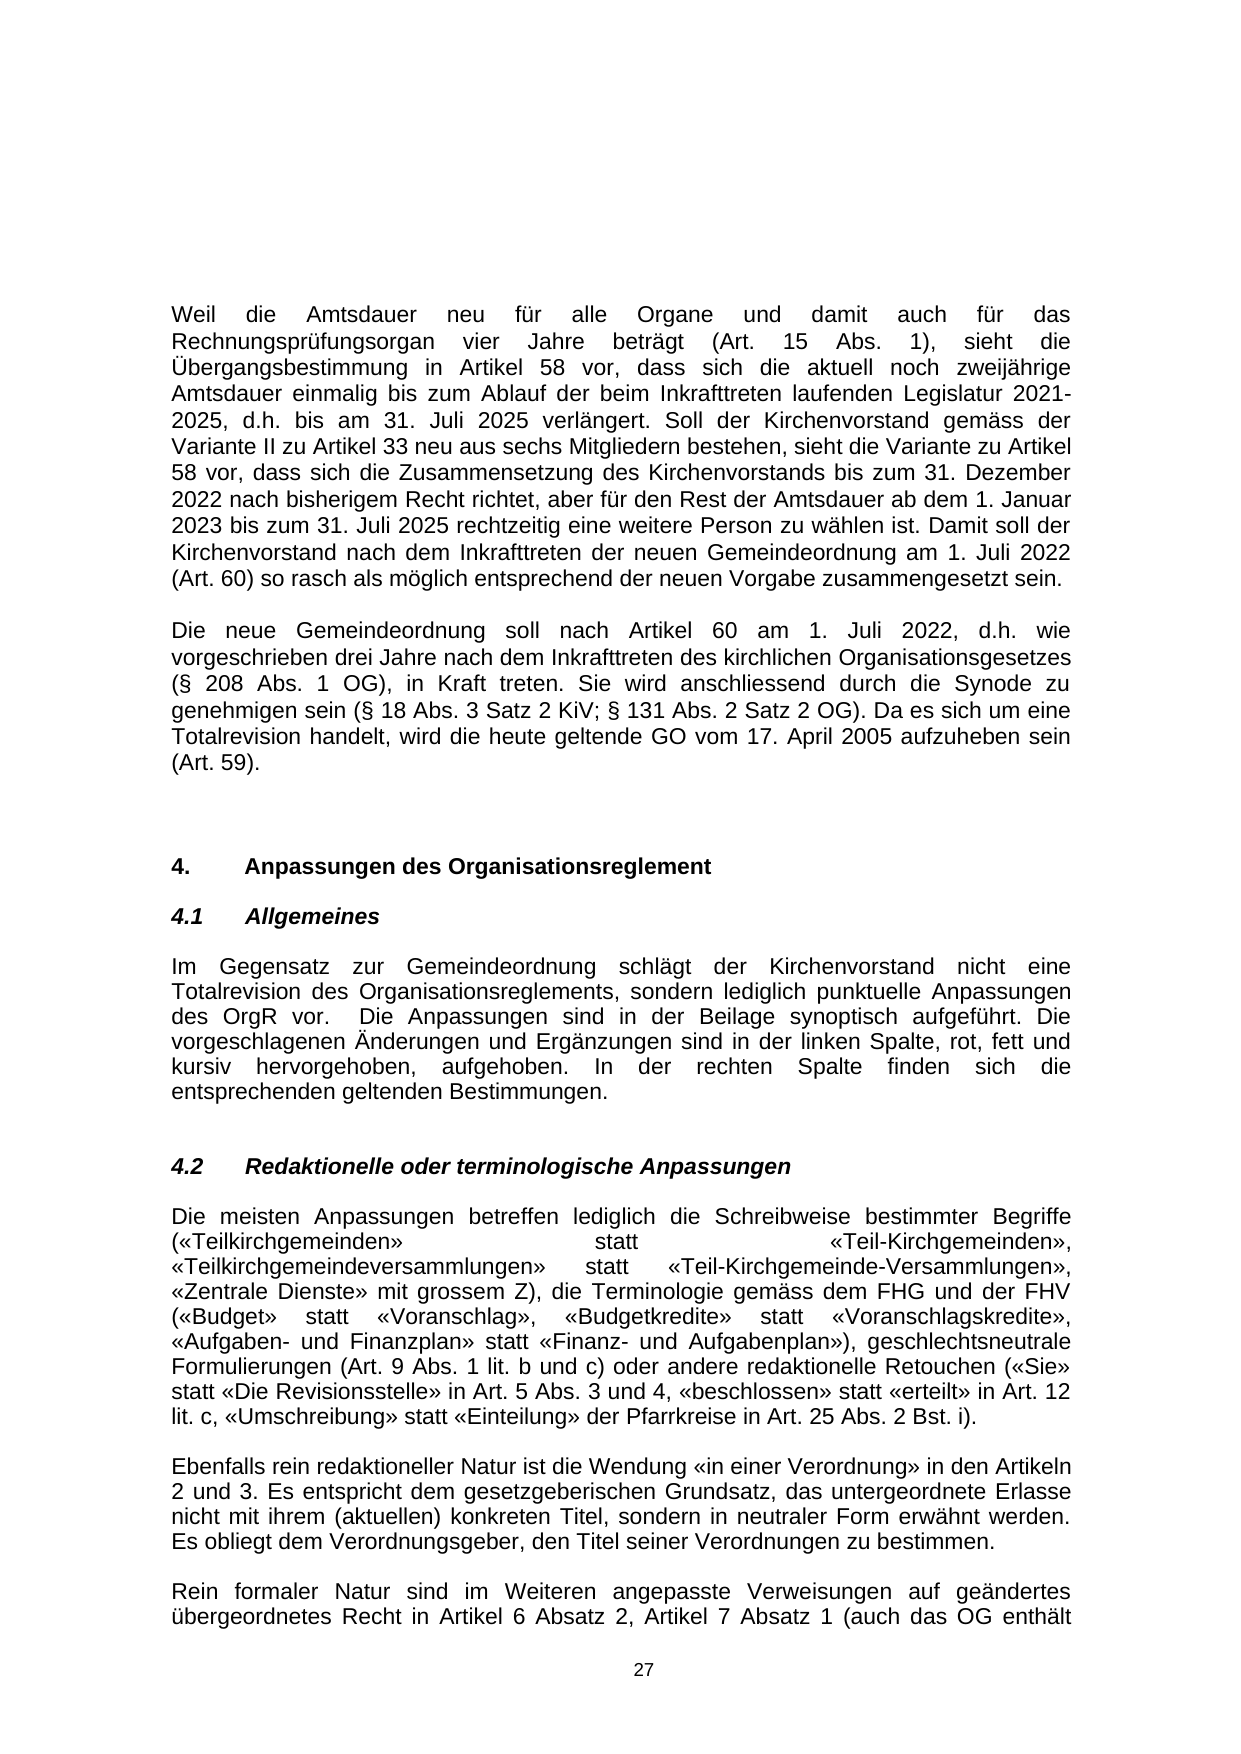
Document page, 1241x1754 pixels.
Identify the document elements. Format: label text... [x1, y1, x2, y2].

text 4.2 Redaktionelle oder terminologische Anpassungen [171, 1155, 1072, 1180]
text Die neue Gemeindeordnung soll nach Artikel 60 am 1. Juli 2022, d.h. wie vorgeschrieben drei Jahre nach dem Inkrafttreten des kirchlichen Organisationsgesetzes (§ 208 Abs. 1 OG), in Kraft treten. Sie wird anschliessend durch die Synode zu genehmigen sein (§ 18 Abs. 3 Satz 2 KiV; § 131 Abs. 2 Satz 2 OG). Da es sich um eine Totalrevision handelt, wird die heute geltende GO vom 17. April 2005 aufzuheben sein (Art. 59). [171, 617, 1072, 776]
text 4.1 Allgemeines [171, 905, 1072, 930]
text Im Gegensatz zur Gemeindeordnung schlägt der Kirchenvorstand nicht eine Totalrevision des Organisationsreglements, sondern lediglich punktuelle Anpassungen des OrgR vor. Die Anpassungen sind in der Beilage synoptisch aufgeführt. Die vorgeschlagenen Änderungen und Ergänzungen sind in der linken Spalte, rot, fett und kursiv hervorgehoben, aufgehoben. In der rechten Spalte finden sich die entsprechenden geltenden Bestimmungen. [171, 955, 1072, 1105]
text Ebenfalls rein redaktioneller Natur ist die Wendung «in einer Verordnung» in den Artikeln 2 und 3. Es entspricht dem gesetzgeberischen Grundsatz, das untergeordnete Erlasse nicht mit ihrem (aktuellen) konkreten Titel, sondern in neutraler Form erwähnt werden. Es obliegt dem Verordnungsgeber, den Titel seiner Verordnungen zu bestimmen. [171, 1455, 1072, 1555]
text 4. Anpassungen des Organisationsreglement [171, 855, 1072, 880]
text Die meisten Anpassungen betreffen lediglich die Schreibweise bestimmter Begriffe («Teilkirchgemeinden» statt «Teil-Kirchgemeinden», «Teilkirchgemeindeversammlungen» statt «Teil-Kirchgemeinde-Versammlungen», «Zentrale Dienste» mit grossem Z), die Terminologie gemäss dem FHG und der FHV («Budget» statt «Voranschlag», «Budgetkredite» statt «Voranschlagskredite», «Aufgaben- und Finanzplan» statt «Finanz- und Aufgabenplan»), geschlechtsneutrale Formulierungen (Art. 9 Abs. 1 lit. b und c) oder andere redaktionelle Retouchen («Sie» statt «Die Revisionsstelle» in Art. 5 Abs. 3 und 4, «beschlossen» statt «erteilt» in Art. 12 lit. c, «Umschreibung» statt «Einteilung» der Pfarrkreise in Art. 25 Abs. 2 Bst. i). [171, 1205, 1072, 1430]
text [171, 1580, 1072, 1630]
text Weil die Amtsdauer neu für alle Organe und damit auch für das Rechnungsprüfungsorgan vier Jahre beträgt (Art. 15 Abs. 1), sieht die Übergangsbestimmung in Artikel 58 vor, dass sich die aktuell noch zweijährige Amtsdauer einmalig bis zum Ablauf der beim Inkrafttreten laufenden Legislatur 2021-2025, d.h. bis am 31. Juli 2025 verlängert. Soll der Kirchenvorstand gemäss der Variante II zu Artikel 33 neu aus sechs Mitgliedern bestehen, sieht die Variante zu Artikel 58 vor, dass sich die Zusammensetzung des Kirchenvorstands bis zum 31. Dezember 2022 nach bisherigem Recht richtet, aber für den Rest der Amtsdauer ab dem 1. Januar 2023 bis zum 31. Juli 2025 rechtzeitig eine weitere Person zu wählen ist. Damit soll der Kirchenvorstand nach dem Inkrafttreten der neuen Gemeindeordnung am 1. Juli 2022 (Art. 60) so rasch als möglich entsprechend der neuen Vorgabe zusammengesetzt sein. [171, 301, 1072, 591]
